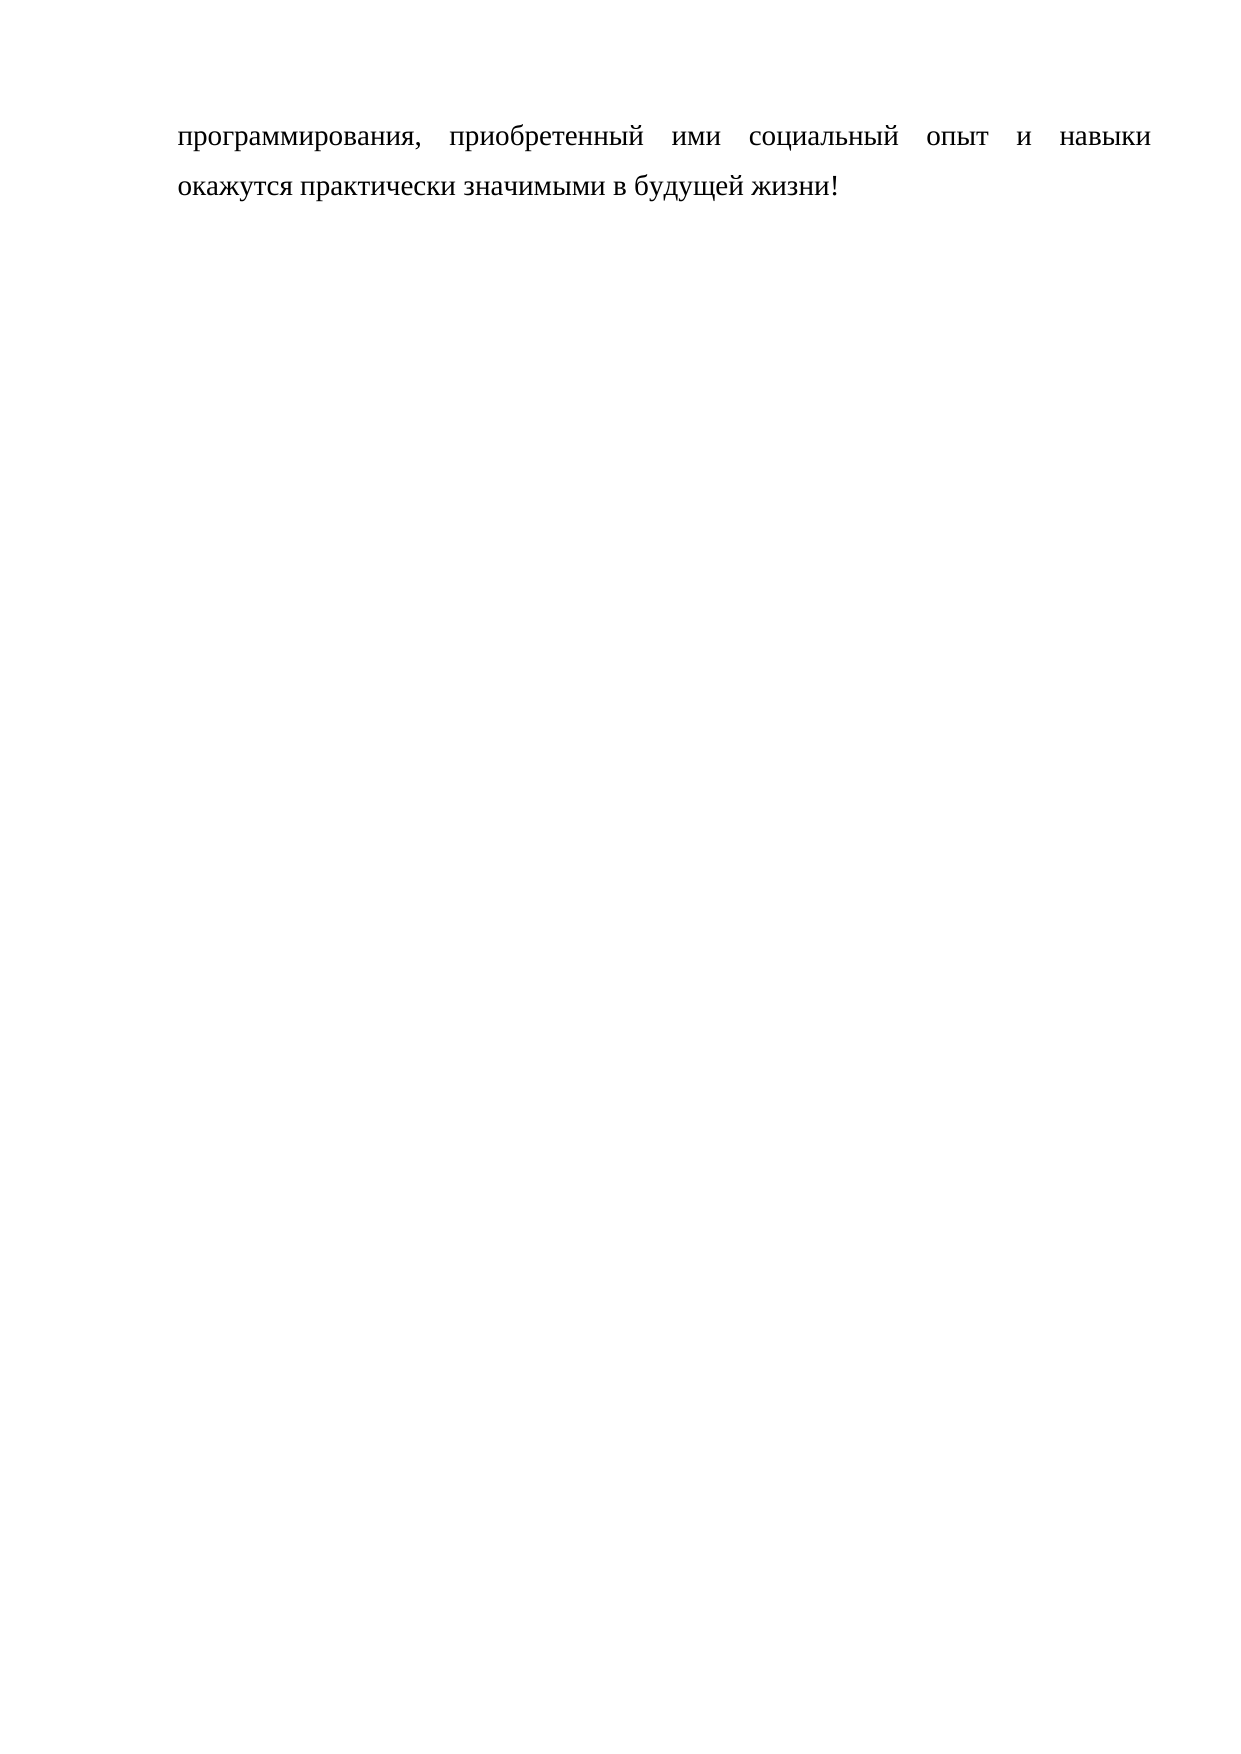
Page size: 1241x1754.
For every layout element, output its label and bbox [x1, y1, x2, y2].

text [177, 118, 1152, 202]
